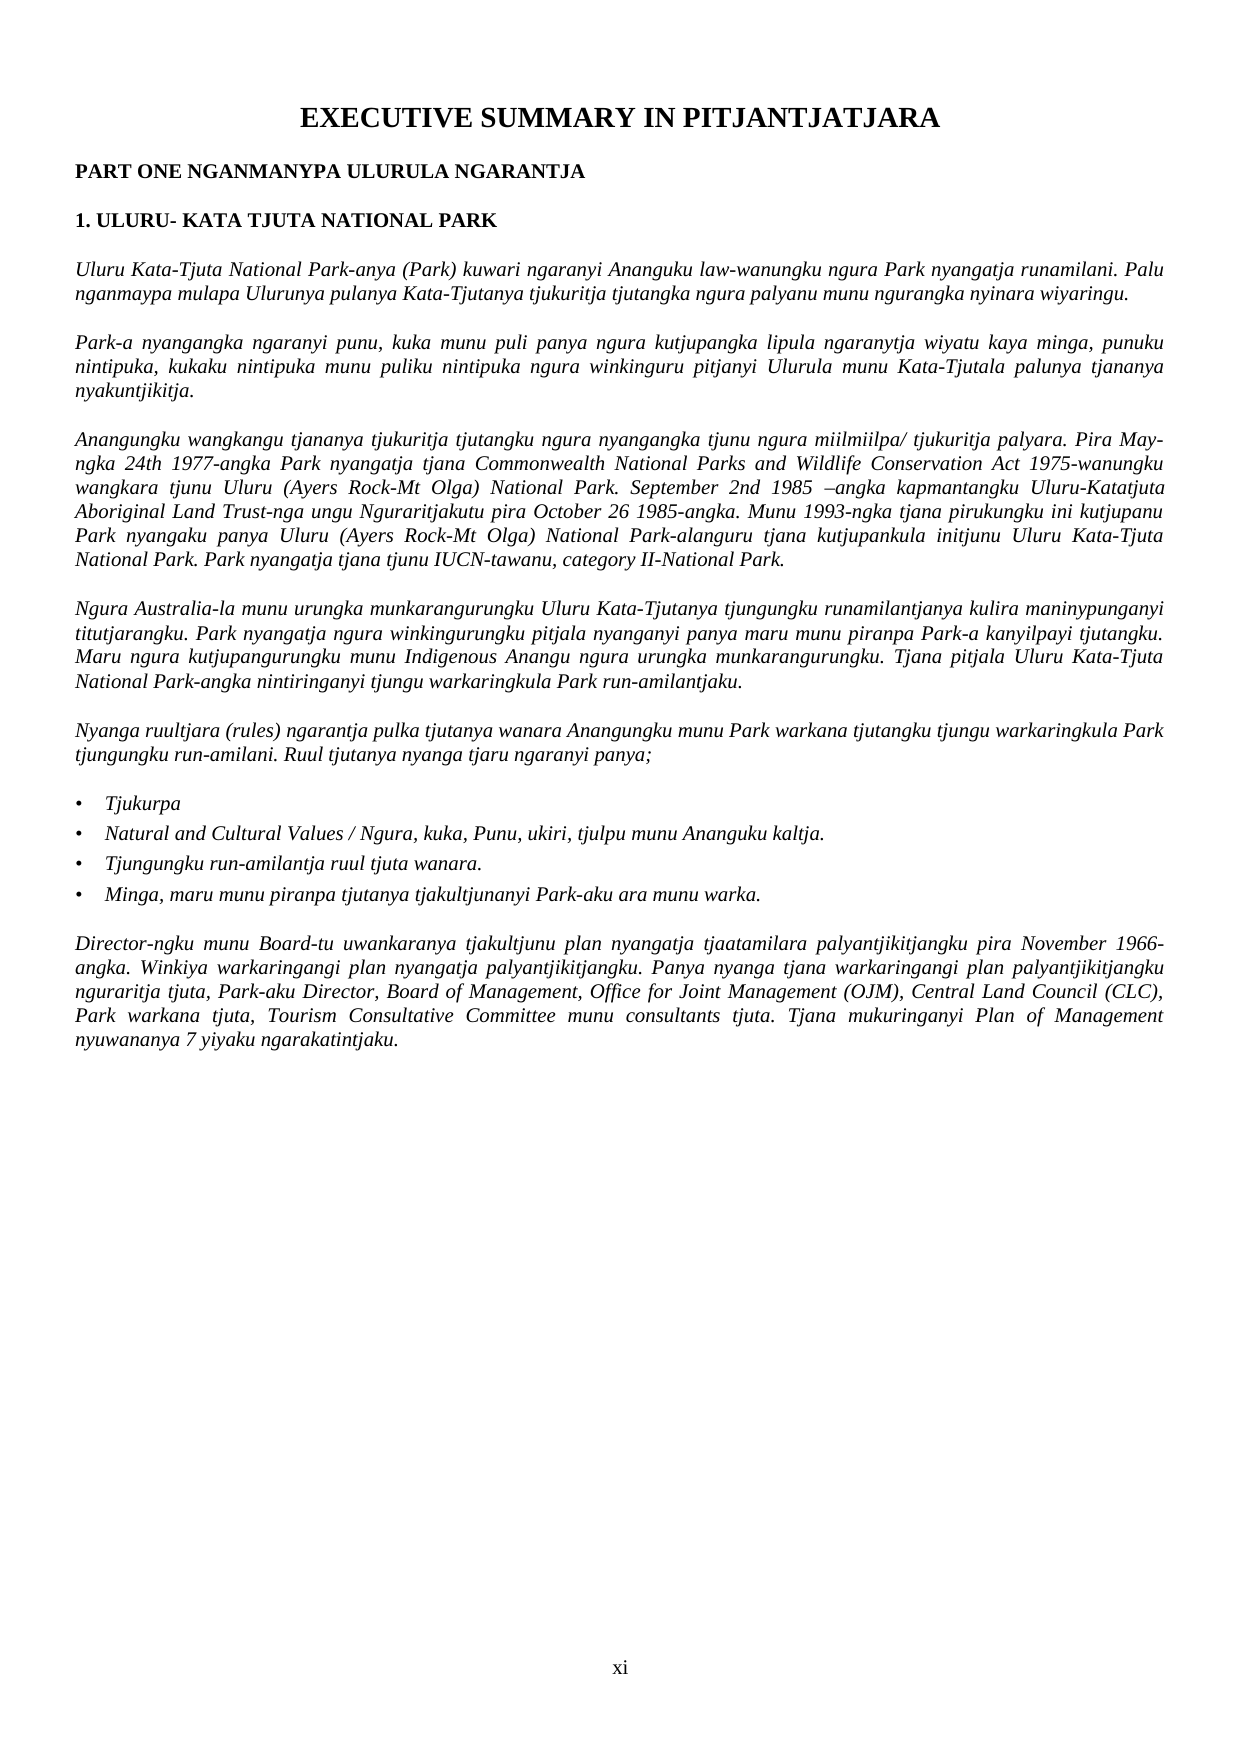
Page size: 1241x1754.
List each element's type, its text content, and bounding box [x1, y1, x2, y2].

text Nyanga ruultjara (rules) ngarantja pulka tjutanya wanara Anangungku munu Park warkana tjutangku tjungu warkaringkula Park tjungungku run-amilani. Ruul tjutanya nyanga tjaru ngaranyi panya; [75, 718, 1165, 766]
text Park-a nyangangka ngaranyi punu, kuka munu puli panya ngura kutjupangka lipula ngaranytja wiyatu kaya minga, punuku nintipuka, kukaku nintipuka munu puliku nintipuka ngura winkinguru pitjanyi Ulurula munu Kata-Tjutala palunya tjananya nyakuntjikitja. [75, 330, 1165, 402]
text Anangungku wangkangu tjananya tjukuritja tjutangku ngura nyangangka tjunu ngura miilmiilpa/ tjukuritja palyara. Pira May-ngka 24th 1977-angka Park nyangatja tjana Commonwealth National Parks and Wildlife Conservation Act 1975-wanungku wangkara tjunu Uluru (Ayers Rock-Mt Olga) National Park. September 2nd 1985 –angka kapmantangku Uluru-Katatjuta Aboriginal Land Trust-nga ungu Nguraritjakutu pira October 26 1985-angka. Munu 1993-ngka tjana pirukungku ini kutjupanu Park nyangaku panya Uluru (Ayers Rock-Mt Olga) National Park-alanguru tjana kutjupankula initjunu Uluru Kata-Tjuta National Park. Park nyangatja tjana tjunu IUCN-tawanu, category II-National Park. [75, 427, 1165, 571]
list Tjukurpa [75, 791, 1165, 815]
list Tjungungku run-amilantja ruul tjuta wanara. [75, 851, 1165, 875]
text PART ONE NGANMANYPA ULURULA NGARANTJA [75, 158, 1165, 183]
text 1. ULURU- KATA TJUTA NATIONAL PARK [75, 208, 1165, 232]
text Uluru Kata-Tjuta National Park-anya (Park) kuwari ngaranyi Ananguku law-wanungku ngura Park nyangatja runamilani. Palu nganmaypa mulapa Ulurunya pulanya Kata-Tjutanya tjukuritja tjutangka ngura palyanu munu ngurangka nyinara wiyaringu. [75, 257, 1165, 305]
text EXECUTIVE SUMMARY IN PITJANTJATJARA [75, 100, 1165, 133]
list Minga, maru munu piranpa tjutanya tjakultjunanyi Park-aku ara munu warka. [75, 882, 1165, 906]
list Natural and Cultural Values / Ngura, kuka, Punu, ukiri, tjulpu munu Ananguku kaltja. [75, 821, 1165, 845]
text Ngura Australia-la munu urungka munkarangurungku Uluru Kata-Tjutanya tjungungku runamilantjanya kulira maninypunganyi titutjarangku. Park nyangatja ngura winkingurungku pitjala nyanganyi panya maru munu piranpa Park-a kanyilpayi tjutangku. Maru ngura kutjupangurungku munu Indigenous Anangu ngura urungka munkarangurungku. Tjana pitjala Uluru Kata-Tjuta National Park-angka nintiringanyi tjungu warkaringkula Park run-amilantjaku. [75, 596, 1165, 693]
text Director-ngku munu Board-tu uwankaranya tjakultjunu plan nyangatja tjaatamilara palyantjikitjangku pira November 1966-angka. Winkiya warkaringangi plan nyangatja palyantjikitjangku. Panya nyanga tjana warkaringangi plan palyantjikitjangku nguraritja tjuta, Park-aku Director, Board of Management, Office for Joint Management (OJM), Central Land Council (CLC), Park warkana tjuta, Tourism Consultative Committee munu consultants tjuta. Tjana mukuringanyi Plan of Management nyuwananya 7 yiyaku ngarakatintjaku. [75, 931, 1165, 1051]
